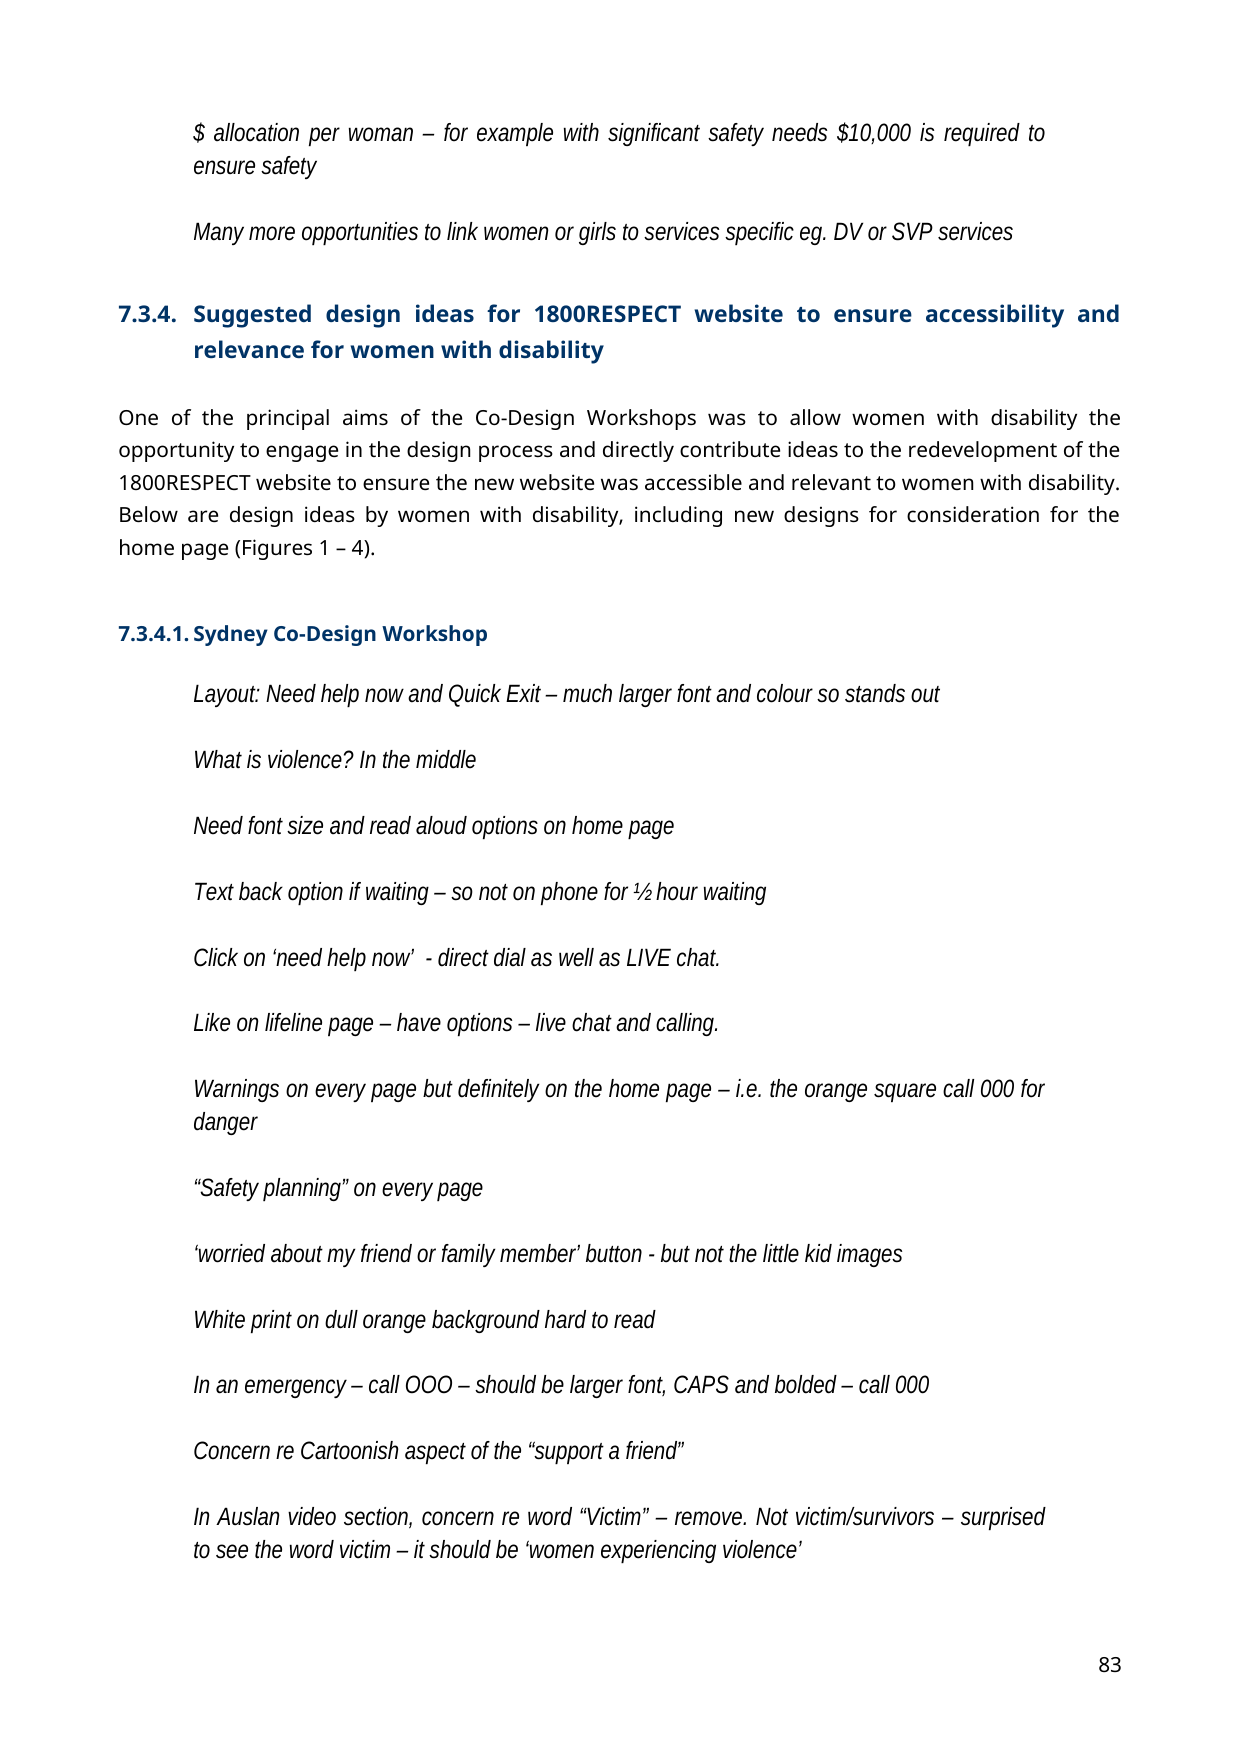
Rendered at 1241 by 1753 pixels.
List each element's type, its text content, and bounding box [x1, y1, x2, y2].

text Click on ‘need help now’ - direct dial as well as LIVE chat. [193, 942, 1047, 971]
text In an emergency – call OOO – should be larger font, CAPS and bolded – call 000 [193, 1370, 1047, 1399]
text Warnings on every page but definitely on the home page – i.e. the orange square call 000 for danger [193, 1074, 1047, 1136]
text “Safety planning” on every page [193, 1173, 1047, 1202]
text What is violence? In the middle [193, 745, 1047, 774]
text One of the principal aims of the Co-Design Workshops was to allow women with disability the opportunity to engage in the design process and directly contribute ideas to the redevelopment of the 1800RESPECT website to ensure the new website was accessible and relevant to women with disability. Below are design ideas by women with disability, including new designs for consideration for the home page (Figures 1 – 4). [118, 403, 1122, 561]
text White print on dull orange background hard to read [193, 1304, 1047, 1333]
text Concern re Cartoonish aspect of the “support a friend” [193, 1436, 1047, 1465]
text In Auslan video section, concern re word “Victim” – remove. Not victim/survivors – surprised to see the word victim – it should be ‘women experiencing violence’ [193, 1502, 1047, 1564]
text ‘worried about my friend or family member’ button - but not the little kid images [193, 1239, 1047, 1267]
text Many more opportunities to link women or girls to services specific eg. DV or SVP services [193, 217, 1047, 246]
text $ allocation per woman – for example with significant safety needs $10,000 is required to ensure safety [193, 118, 1047, 180]
text Layout: Need help now and Quick Exit – much larger font and colour so stands out [193, 679, 1047, 708]
text Need font size and read aloud options on home page [193, 811, 1047, 839]
text Like on lifeline page – have options – live chat and calling. [193, 1008, 1047, 1037]
text Text back option if waiting – so not on phone for ½ hour waiting [193, 877, 1047, 905]
subtitle 7.3.4. Suggested design ideas for 1800RESPECT website to ensure accessibility and relevance for women with disability [118, 298, 1122, 365]
subtitle 7.3.4.1. Sydney Co-Design Workshop [118, 619, 1122, 647]
